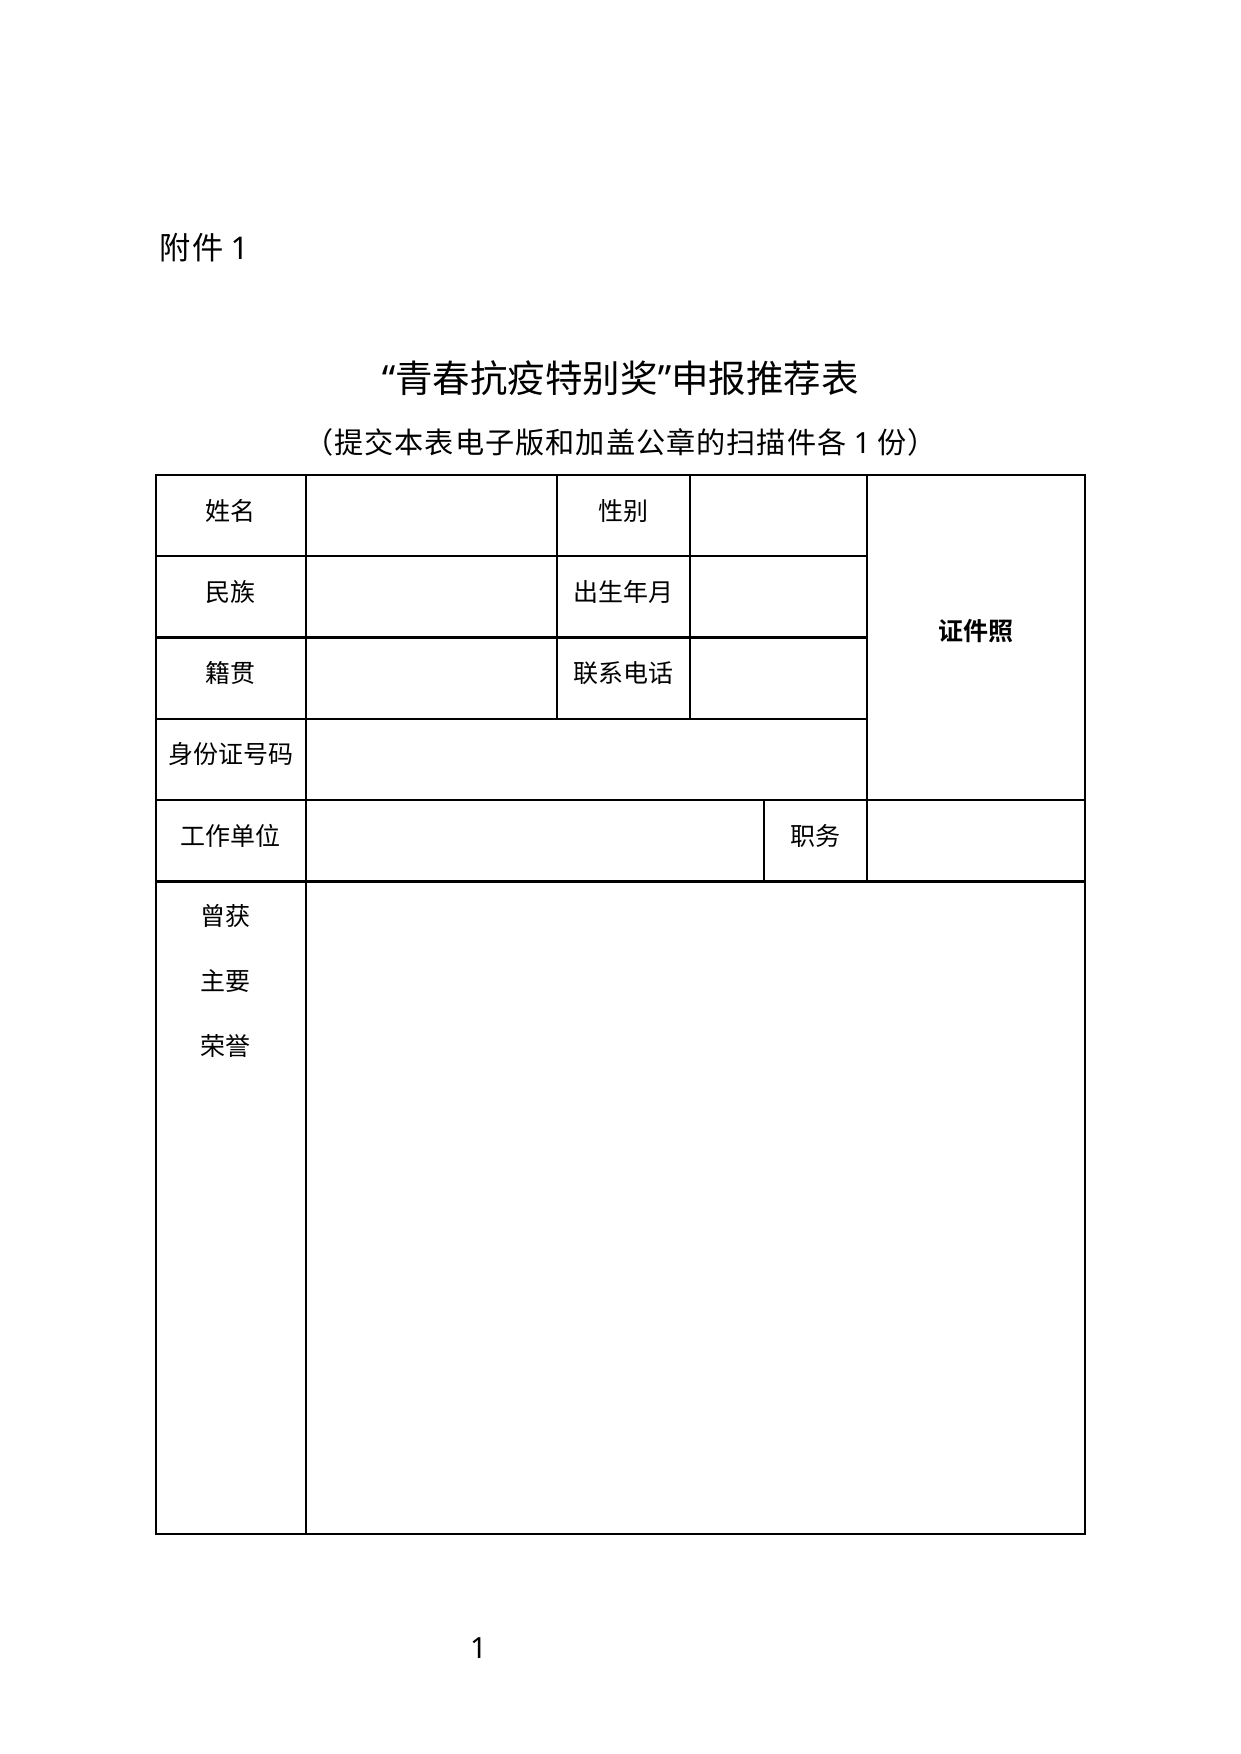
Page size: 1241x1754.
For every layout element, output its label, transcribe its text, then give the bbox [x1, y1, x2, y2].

table_cell 职务 [765, 801, 866, 880]
table_cell 籍贯 [157, 639, 305, 718]
table_cell [868, 801, 1084, 880]
table_header 证件照 [868, 476, 1084, 799]
text “青春抗疫特别奖”申报推荐表 [159, 344, 1081, 409]
text （提交本表电子版和加盖公章的扫描件各1份） [159, 409, 1081, 474]
table_cell 工作单位 [157, 801, 305, 880]
table_cell [307, 639, 556, 718]
table_header [307, 476, 556, 555]
text 附件1 [159, 214, 1081, 279]
table_cell 联系电话 [558, 639, 689, 718]
table_cell 身份证号码 [157, 720, 305, 799]
table_cell [307, 883, 1084, 1532]
table_cell 出生年月 [558, 557, 689, 636]
table_header 性别 [558, 476, 689, 555]
table_cell 曾获 主要 荣誉 [157, 883, 305, 1532]
table_header [691, 476, 866, 555]
table_header 姓名 [157, 476, 305, 555]
table_cell [307, 557, 556, 636]
table_cell [691, 639, 866, 718]
table_cell [691, 557, 866, 636]
table_cell 民族 [157, 557, 305, 636]
table_cell [307, 801, 763, 880]
table_cell [307, 720, 866, 799]
